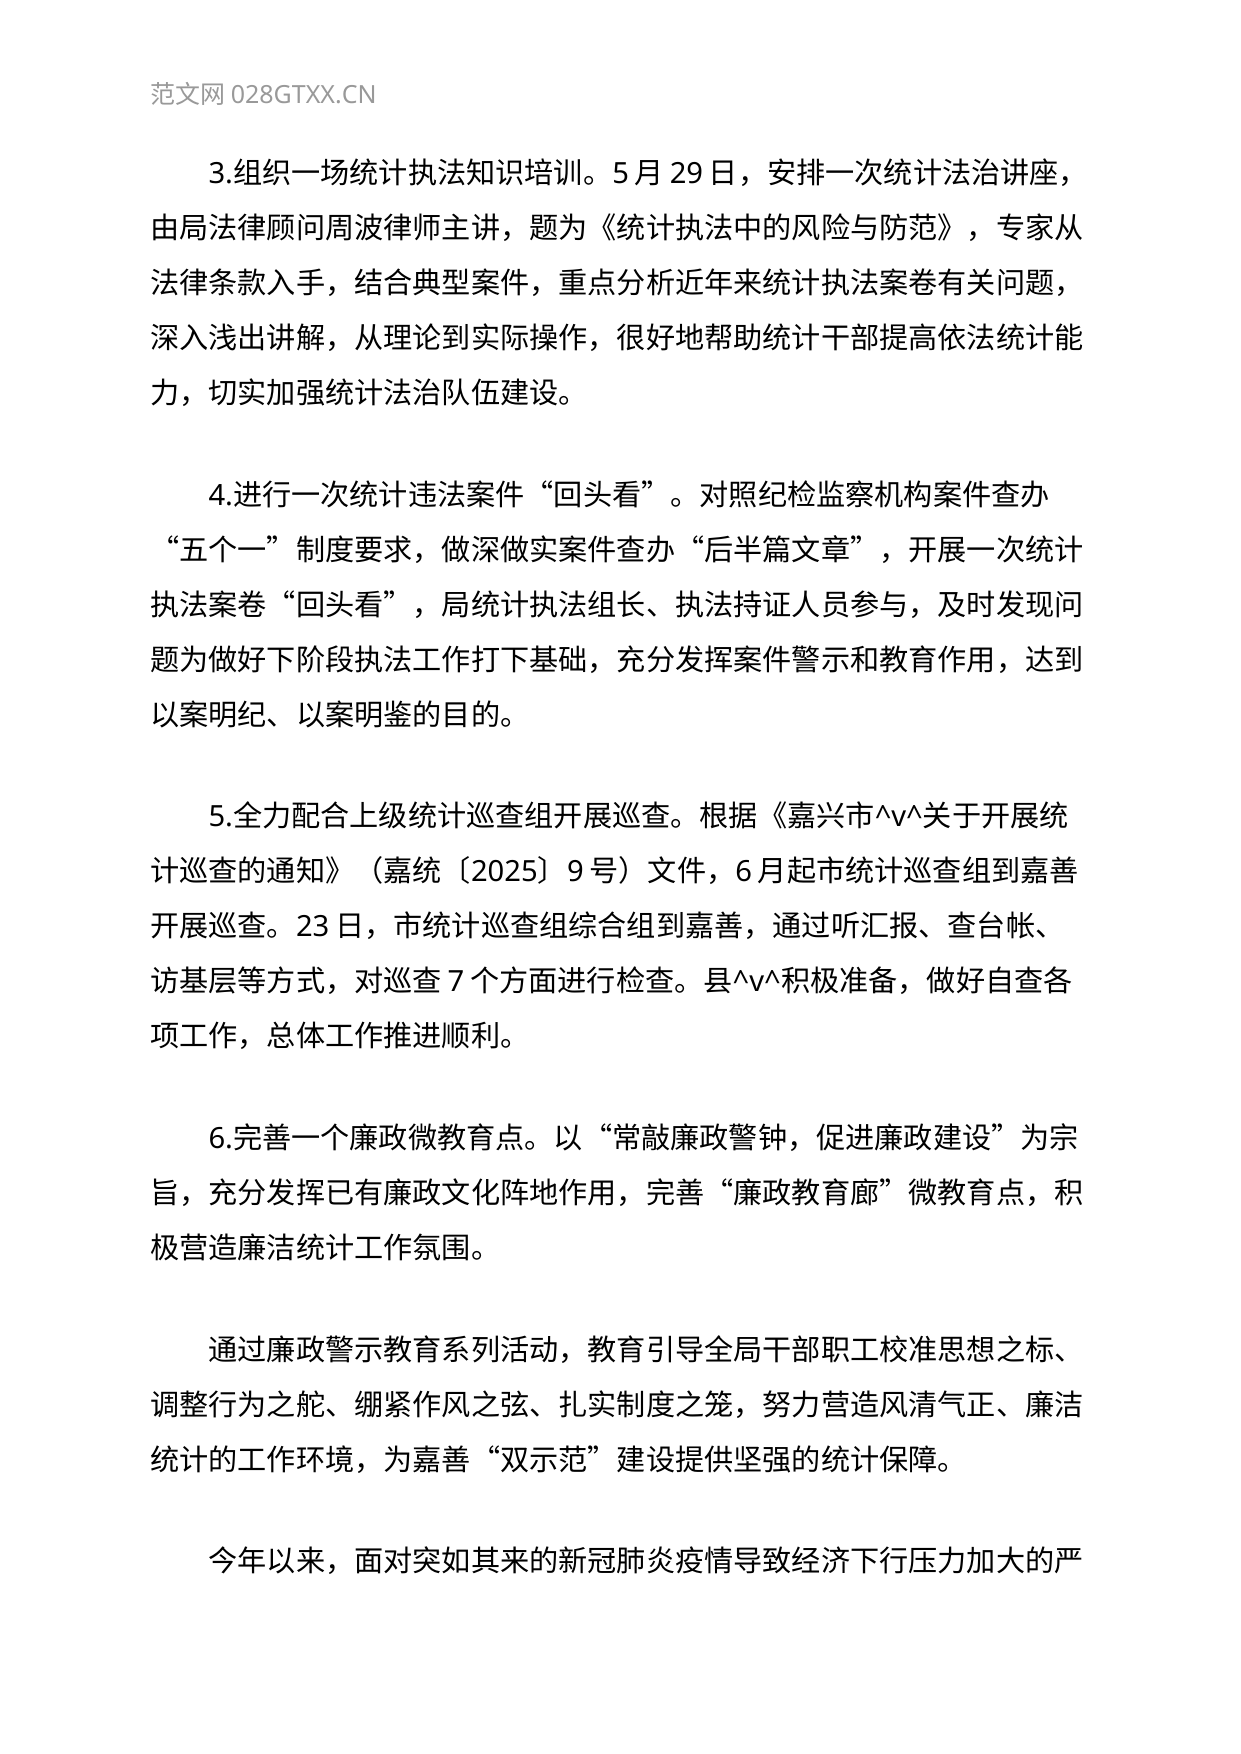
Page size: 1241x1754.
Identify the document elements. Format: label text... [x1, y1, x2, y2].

text 3.组织一场统计执法知识培训。5月29日，安排一次统计法治讲座，由局法律顾问周波律师主讲，题为《统计执法中的风险与防范》，专家从法律条款入手，结合典型案件，重点分析近年来统计执法案卷有关问题，深入浅出讲解，从理论到实际操作，很好地帮助统计干部提高依法统计能力，切实加强统计法治队伍建设。 [150, 150, 1090, 412]
text 通过廉政警示教育系列活动，教育引导全局干部职工校准思想之标、调整行为之舵、绷紧作风之弦、扎实制度之笼，努力营造风清气正、廉洁统计的工作环境，为嘉善“双示范”建设提供坚强的统计保障。 [150, 1326, 1090, 1478]
text 4.进行一次统计违法案件“回头看”。对照纪检监察机构案件查办“五个一”制度要求，做深做实案件查办“后半篇文章”，开展一次统计执法案卷“回头看”，局统计执法组长、执法持证人员参与，及时发现问题为做好下阶段执法工作打下基础，充分发挥案件警示和教育作用，达到以案明纪、以案明鉴的目的。 [150, 471, 1090, 733]
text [150, 1538, 1090, 1580]
text 5.全力配合上级统计巡查组开展巡查。根据《嘉兴市^v^关于开展统计巡查的通知》（嘉统〔2025〕9号）文件，6月起市统计巡查组到嘉善开展巡查。23日，市统计巡查组综合组到嘉善，通过听汇报、查台帐、访基层等方式，对巡查7个方面进行检查。县^v^积极准备，做好自查各项工作，总体工作推进顺利。 [150, 793, 1090, 1055]
text 6.完善一个廉政微教育点。以“常敲廉政警钟，促进廉政建设”为宗旨，充分发挥已有廉政文化阵地作用，完善“廉政教育廊”微教育点，积极营造廉洁统计工作氛围。 [150, 1115, 1090, 1267]
